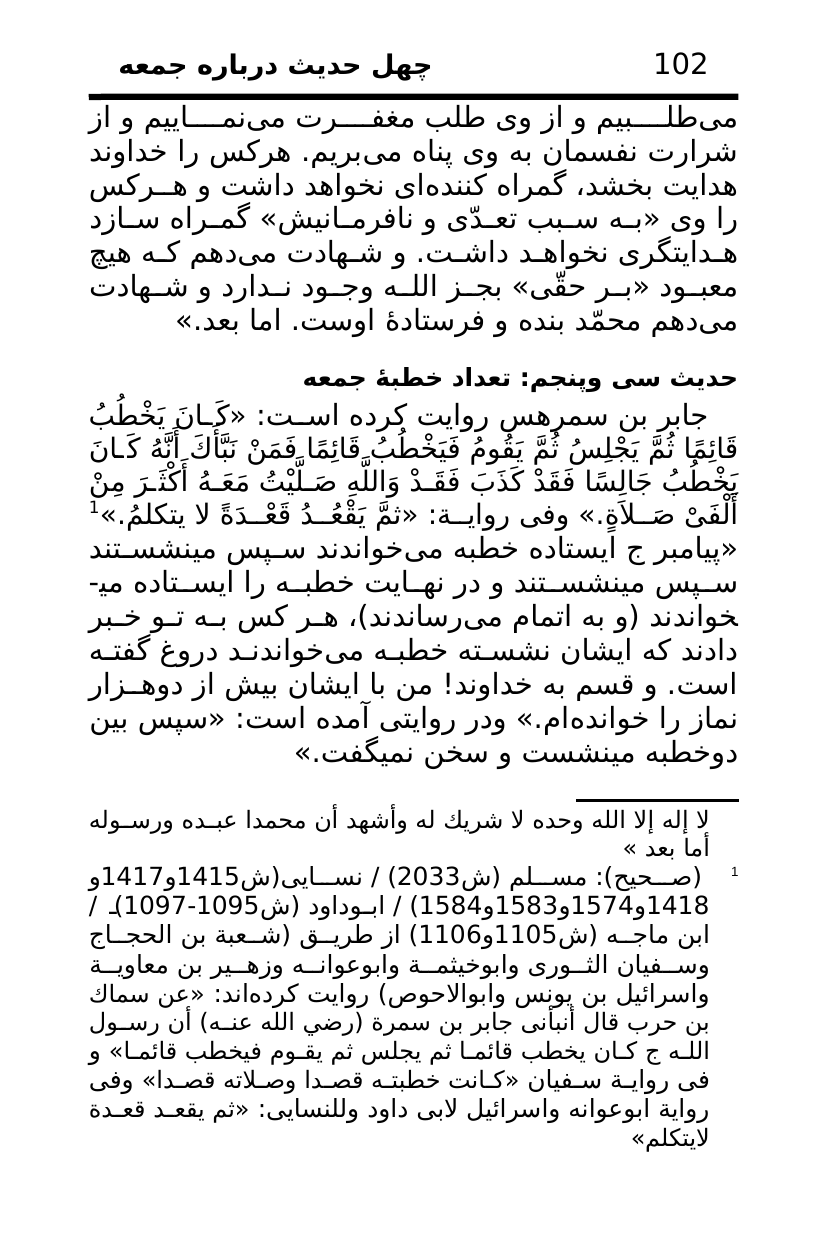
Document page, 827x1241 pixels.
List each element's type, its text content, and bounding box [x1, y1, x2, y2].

text حدیث سی وپنجم: تعداد خطبۀ جمعه [89, 363, 738, 392]
text جابر بن سمرهس روایت کرده است: «كَانَ يَخْطُبُ قَائِمًا ثُمَّ يَجْلِسُ ثُمَّ يَقُومُ فَيَخْطُبُ قَائِمًا فَمَنْ نَبَّأَكَ أَنَّهُ كَانَ يَخْطُبُ جَالِسًا فَقَدْ كَذَبَ فَقَدْ وَاللَّهِ صَلَّيْتُ مَعَهُ أَكْثَرَ مِنْ أَلْفَىْ صَلاَةٍ.» وفی روایة: «ثمَّ يَقْعُدُ قَعْدَةً لا يتكلمُ.» «پیامبر ج ایستاده خطبه می‌خواندند سپس مینشستند سپس مینشستند و در نهایت خطبه را ایستاده میخواندند (و به اتمام می‌رساندند)، هر کس به تو خبر دادند که ایشان نشسته خطبه می‌خواندند دروغ گفته است. و قسم به خداوند! من با ایشان بیش از دوهزار نماز را خوانده‌ام.» ودر روایتی آمده است: «سپس بین دوخطبه مینشست و سخن نمیگفت.» [89, 398, 738, 769]
text پیامبر ج هر سخنرانی و خطبه‌ای را با أذکار زیر شروع می‌کردند: «إِنَّ الْحَمْدَ لِلَّهِ نَحْمَدُهُ وَنَسْتَعِينُهُ مَنْ يَهْدِهِ اللَّهُ فَلاَ مُضِلَّ لَهُ وَمَنْ يُضْلِلْ فَلاَ هَادِىَ لَهُ وَأَشْهَدُ أَنْ لاَ إِلَهَ إِلاَّ اللَّهُ وَحْدَهُ لاَ شَرِيكَ لَهُ وَأَنَّ مُحَمَّدًا عَبْدُهُ وَرَسُولُهُ أَمَّا بَعْدُ!» «حمد از آنِ خداوند است و ما از وی یاری می‌طلبیم و از وی طلب مغفرت می‌نماییم و از شرارت نفسمان به وی پناه می‌بریم. هرکس را خداوند هدایت بخشد، گمراه کننده‌ای نخواهد داشت و هرکس را وی «به سبب تعدّی و نافرمانیش» گمراه سازد هدایتگری نخواهد داشت. و شهادت می‌دهم که هیچ معبود «بر حقّی» بجز الله وجود ندارد و شهادت می‌دهم محمّد بنده و فرستادۀ اوست. اما بعد.» [89, 100, 738, 338]
